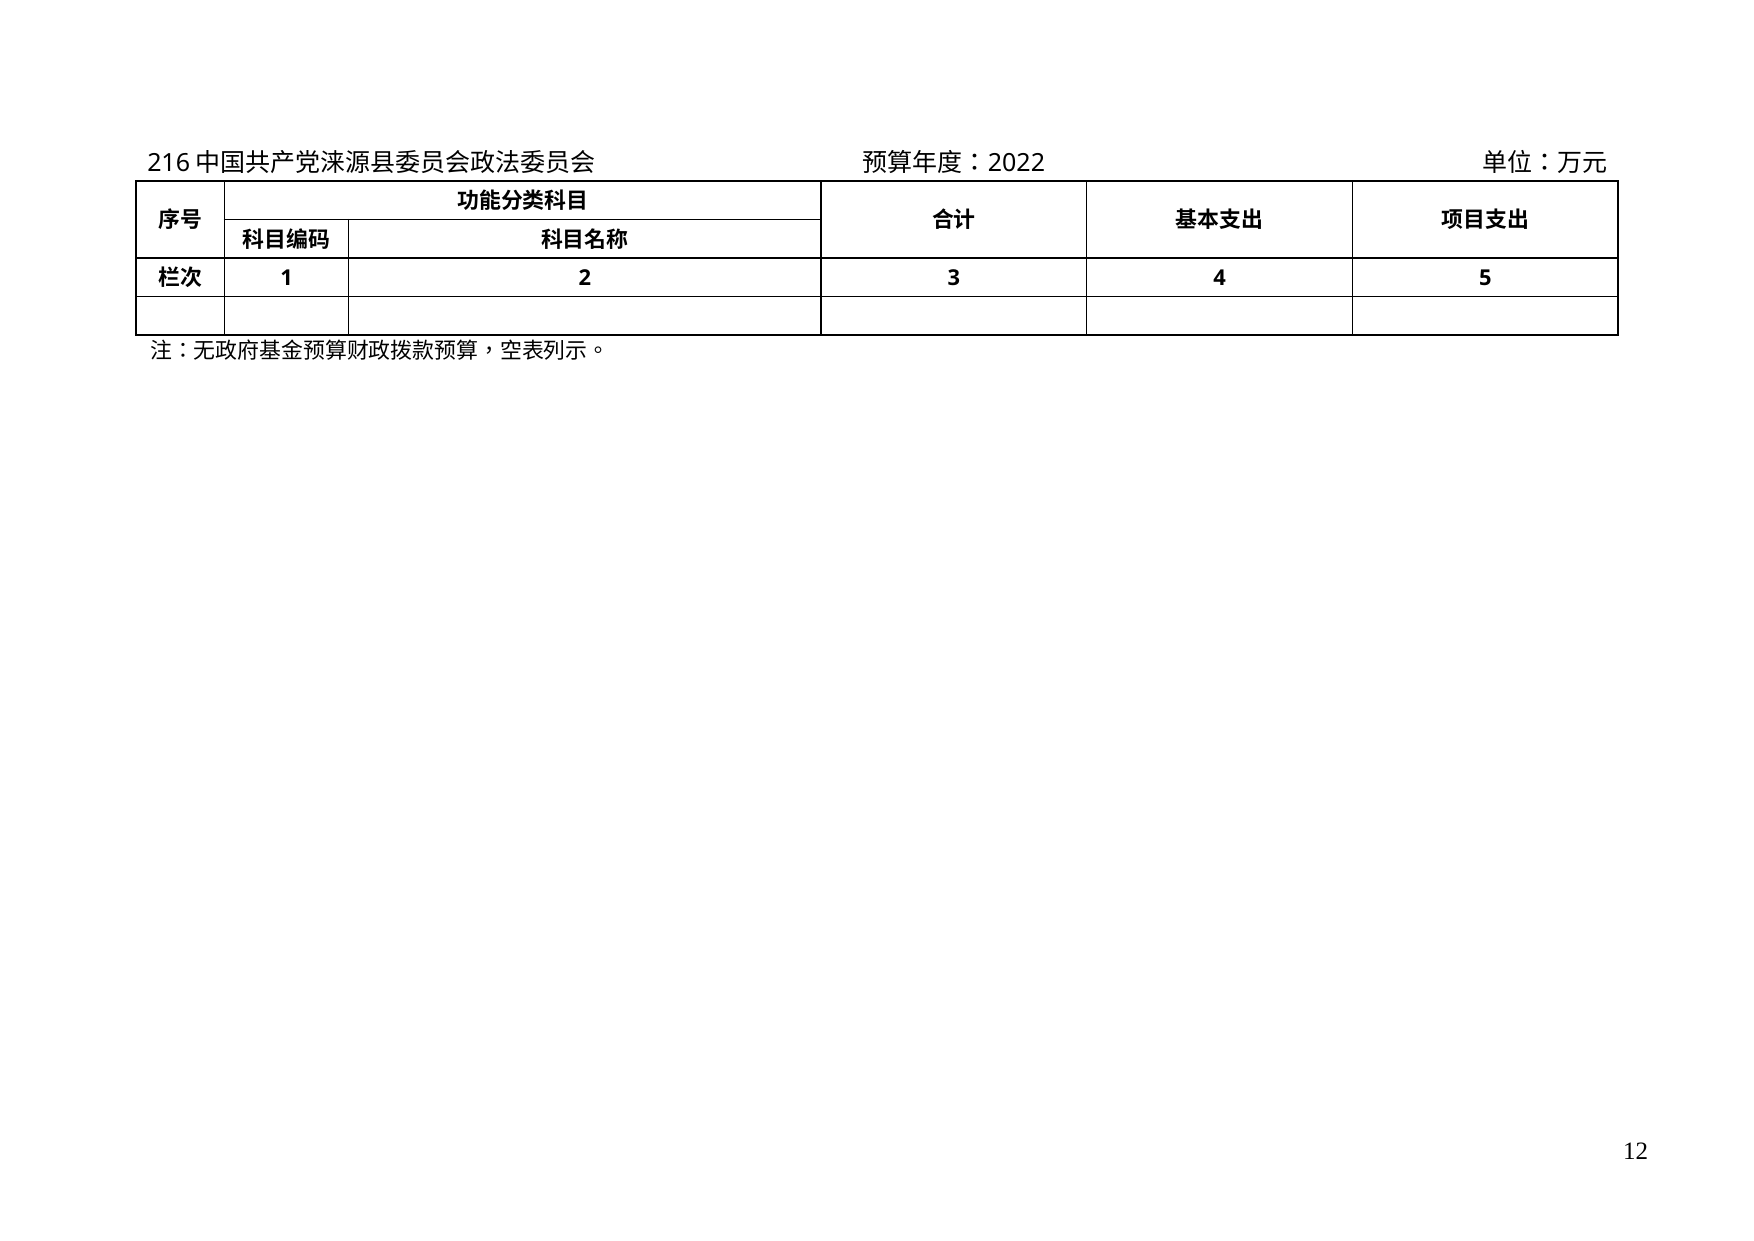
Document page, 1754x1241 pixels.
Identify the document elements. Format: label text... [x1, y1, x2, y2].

table_cell 2 [349, 259, 820, 296]
table_header 216中国共产党涞源县委员会政法委员会 [137, 143, 820, 180]
table_cell 1 [225, 259, 348, 296]
table_cell [225, 297, 348, 334]
table_cell 3 [822, 259, 1086, 296]
table_cell [137, 297, 224, 334]
table_cell [822, 297, 1086, 334]
table_cell [349, 297, 820, 334]
table_header 预算年度：2022 [822, 143, 1086, 180]
text 注：无政府基金预算财政拨款预算，空表列示。 [106, 336, 1648, 365]
table_cell 项目支出 [1353, 182, 1617, 257]
table_cell 合计 [822, 182, 1086, 257]
table_header 单位：万元 [1087, 143, 1617, 180]
table_cell 科目编码 [225, 220, 348, 257]
table_cell 栏次 [137, 259, 224, 296]
table_cell 4 [1087, 259, 1352, 296]
table_cell [1353, 297, 1617, 334]
table_cell 基本支出 [1087, 182, 1352, 257]
table_cell 科目名称 [349, 220, 820, 257]
table_cell 序号 [137, 182, 224, 257]
table_cell [1087, 297, 1352, 334]
table_cell 功能分类科目 [225, 182, 820, 219]
table_cell 5 [1353, 259, 1617, 296]
